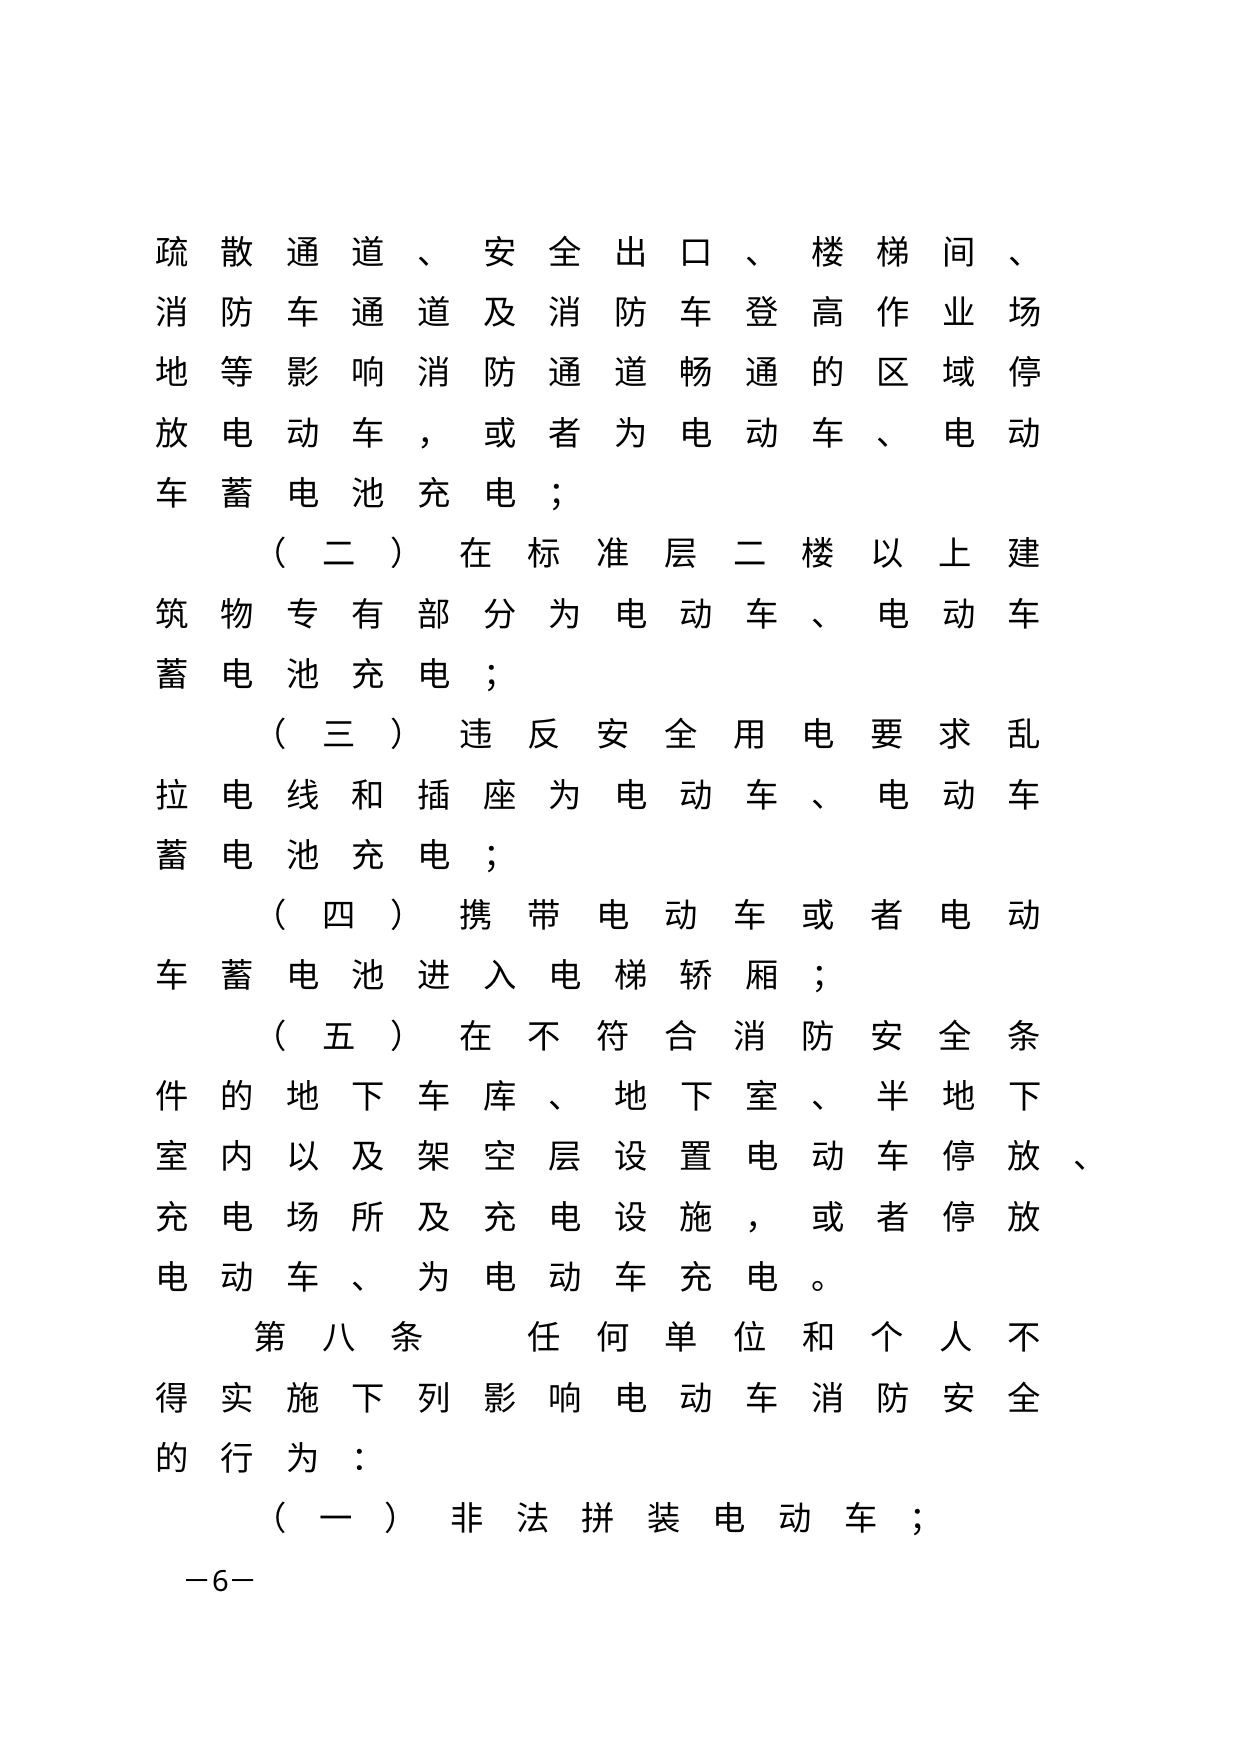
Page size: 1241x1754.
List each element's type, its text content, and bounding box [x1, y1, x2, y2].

text （一）非法拼装电动车； [155, 1486, 1073, 1546]
text 第八条 任何单位和个人不得实施下列影响电动车消防安全的行为： [155, 1305, 1073, 1486]
text （三）违反安全用电要求乱拉电线和插座为电动车、电动车蓄电池充电； [155, 702, 1073, 883]
text （二）在标准层二楼以上建筑物专有部分为电动车、电动车蓄电池充电； [155, 521, 1073, 702]
text （四）携带电动车或者电动车蓄电池进入电梯轿厢； [155, 883, 1073, 1003]
text （一）在建筑物的首层门厅、疏散通道、安全出口、楼梯间、消防车通道及消防车登高作业场地等影响消防通道畅通的区域停放电动车，或者为电动车、电动车蓄电池充电； [155, 219, 1073, 521]
text （五）在不符合消防安全条件的地下车库、地下室、半地下室内以及架空层设置电动车停放、充电场所及充电设施，或者停放电动车、为电动车充电。 [155, 1003, 1073, 1305]
